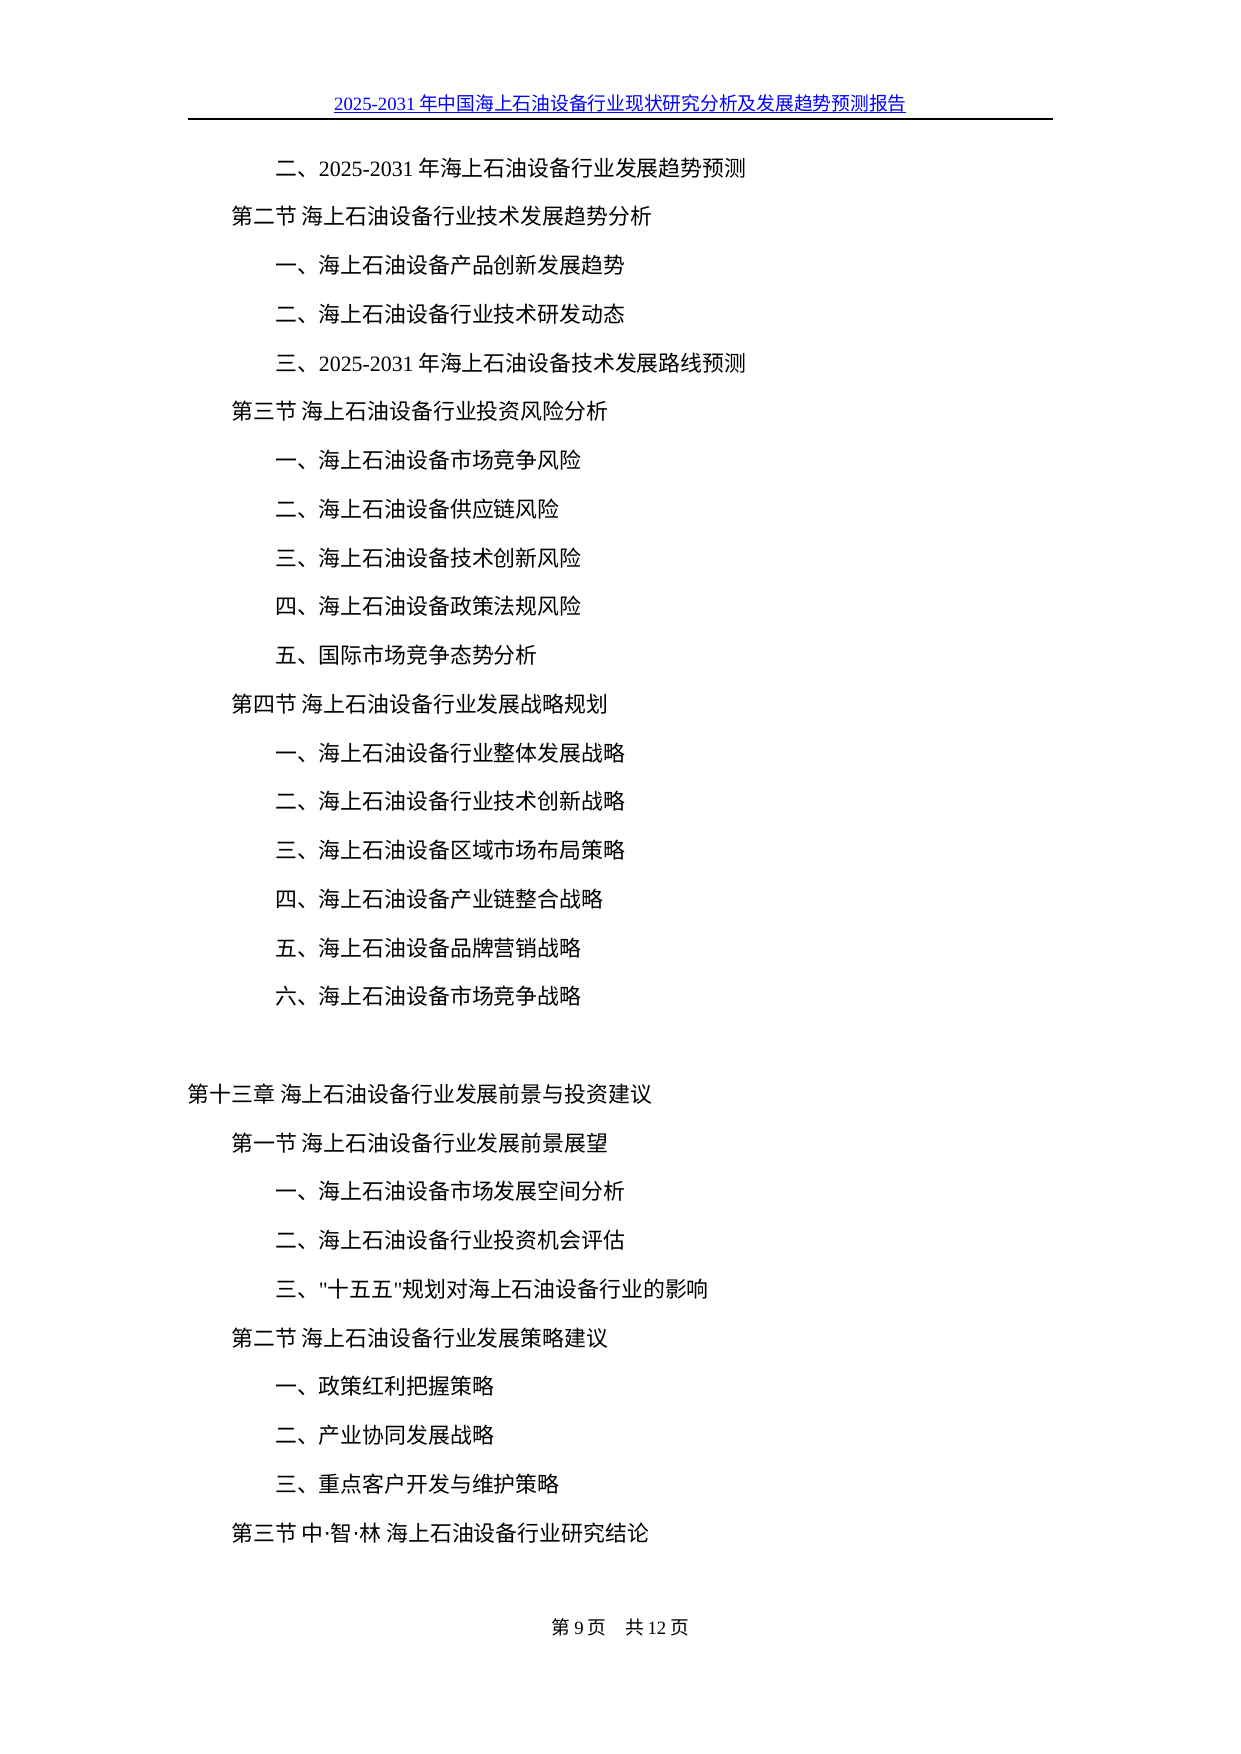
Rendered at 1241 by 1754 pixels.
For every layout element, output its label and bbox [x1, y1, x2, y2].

text [187, 150, 1053, 1548]
